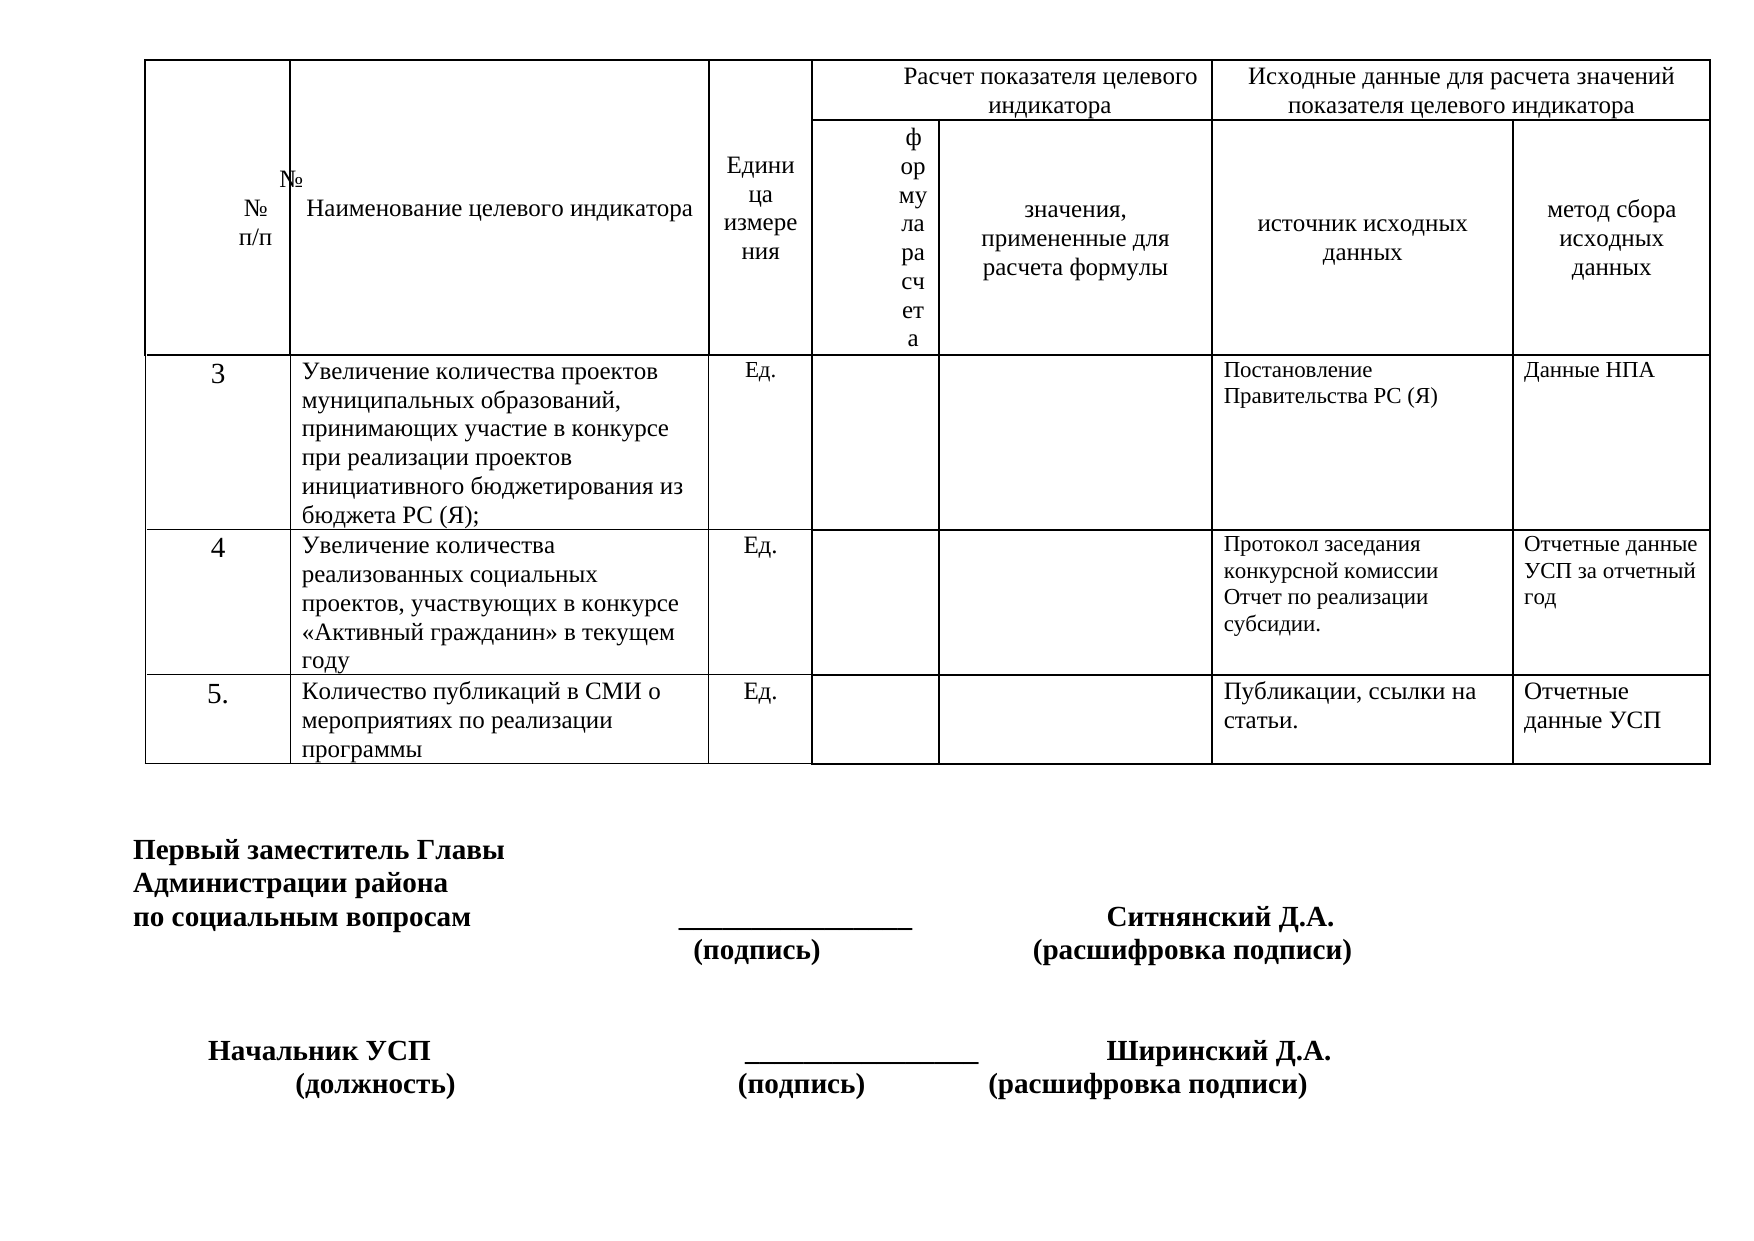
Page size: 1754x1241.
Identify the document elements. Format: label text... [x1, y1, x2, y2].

table_cell Ед. [709, 356, 811, 528]
table_header Расчет показателя целевого индикатора [813, 61, 1211, 119]
table_cell 5. [146, 675, 290, 763]
table_cell Постановление Правительства РС (Я) [1213, 356, 1512, 528]
table_cell 4 [146, 530, 290, 674]
table_cell Отчетные данные УСП [1514, 676, 1709, 763]
table_cell значения, примененные для расчета формулы [940, 121, 1211, 354]
table_cell Ед. [709, 675, 811, 763]
text Администрации района [133, 865, 1636, 899]
text Начальник УСП ________________ Ширинский Д.А. [149, 1033, 1636, 1067]
table_cell [940, 356, 1211, 528]
table_cell Протокол заседания конкурсной комиссии Отчет по реализации субсидии. [1213, 531, 1512, 674]
text Первый заместитель Главы [133, 832, 1636, 865]
text по социальным вопросам ________________ Ситнянский Д.А. [133, 899, 1636, 932]
table_cell Публикации, ссылки на статьи. [1213, 676, 1512, 763]
table_cell формула расчета [813, 121, 938, 354]
table_cell [813, 356, 938, 528]
text (должность) (подпись) (расшифровка подписи) [133, 1067, 1636, 1100]
table_cell Ед. [709, 530, 811, 674]
table_header Единица измерения [710, 61, 811, 354]
table_header Исходные данные для расчета значений показателя целевого индикатора [1213, 61, 1709, 119]
text (подпись) (расшифровка подписи) [133, 932, 1636, 966]
table_cell метод сбора исходных данных [1514, 121, 1709, 354]
table_cell Увеличение количества проектов муниципальных образований, принимающих участие в конкурсе при реализации проектов инициативного бюджетирования из бюджета РС (Я); [291, 356, 708, 528]
table_cell 3 [146, 355, 290, 528]
table_cell [813, 676, 938, 763]
table_cell [940, 676, 1211, 763]
table_cell [813, 531, 938, 674]
table_cell источник исходных данных [1213, 121, 1512, 354]
table_cell Отчетные данные УСП за отчетный год [1514, 531, 1709, 674]
table_cell [940, 531, 1211, 674]
table_header №№ п/п [146, 61, 289, 354]
table_header Наименование целевого индикатора [291, 61, 708, 354]
table_cell Количество публикаций в СМИ о мероприятиях по реализации программы [291, 675, 708, 763]
table_cell Данные НПА [1514, 356, 1709, 528]
table_cell Увеличение количества реализованных социальных проектов, участвующих в конкурсе «Активный гражданин» в текущем году [291, 530, 708, 674]
